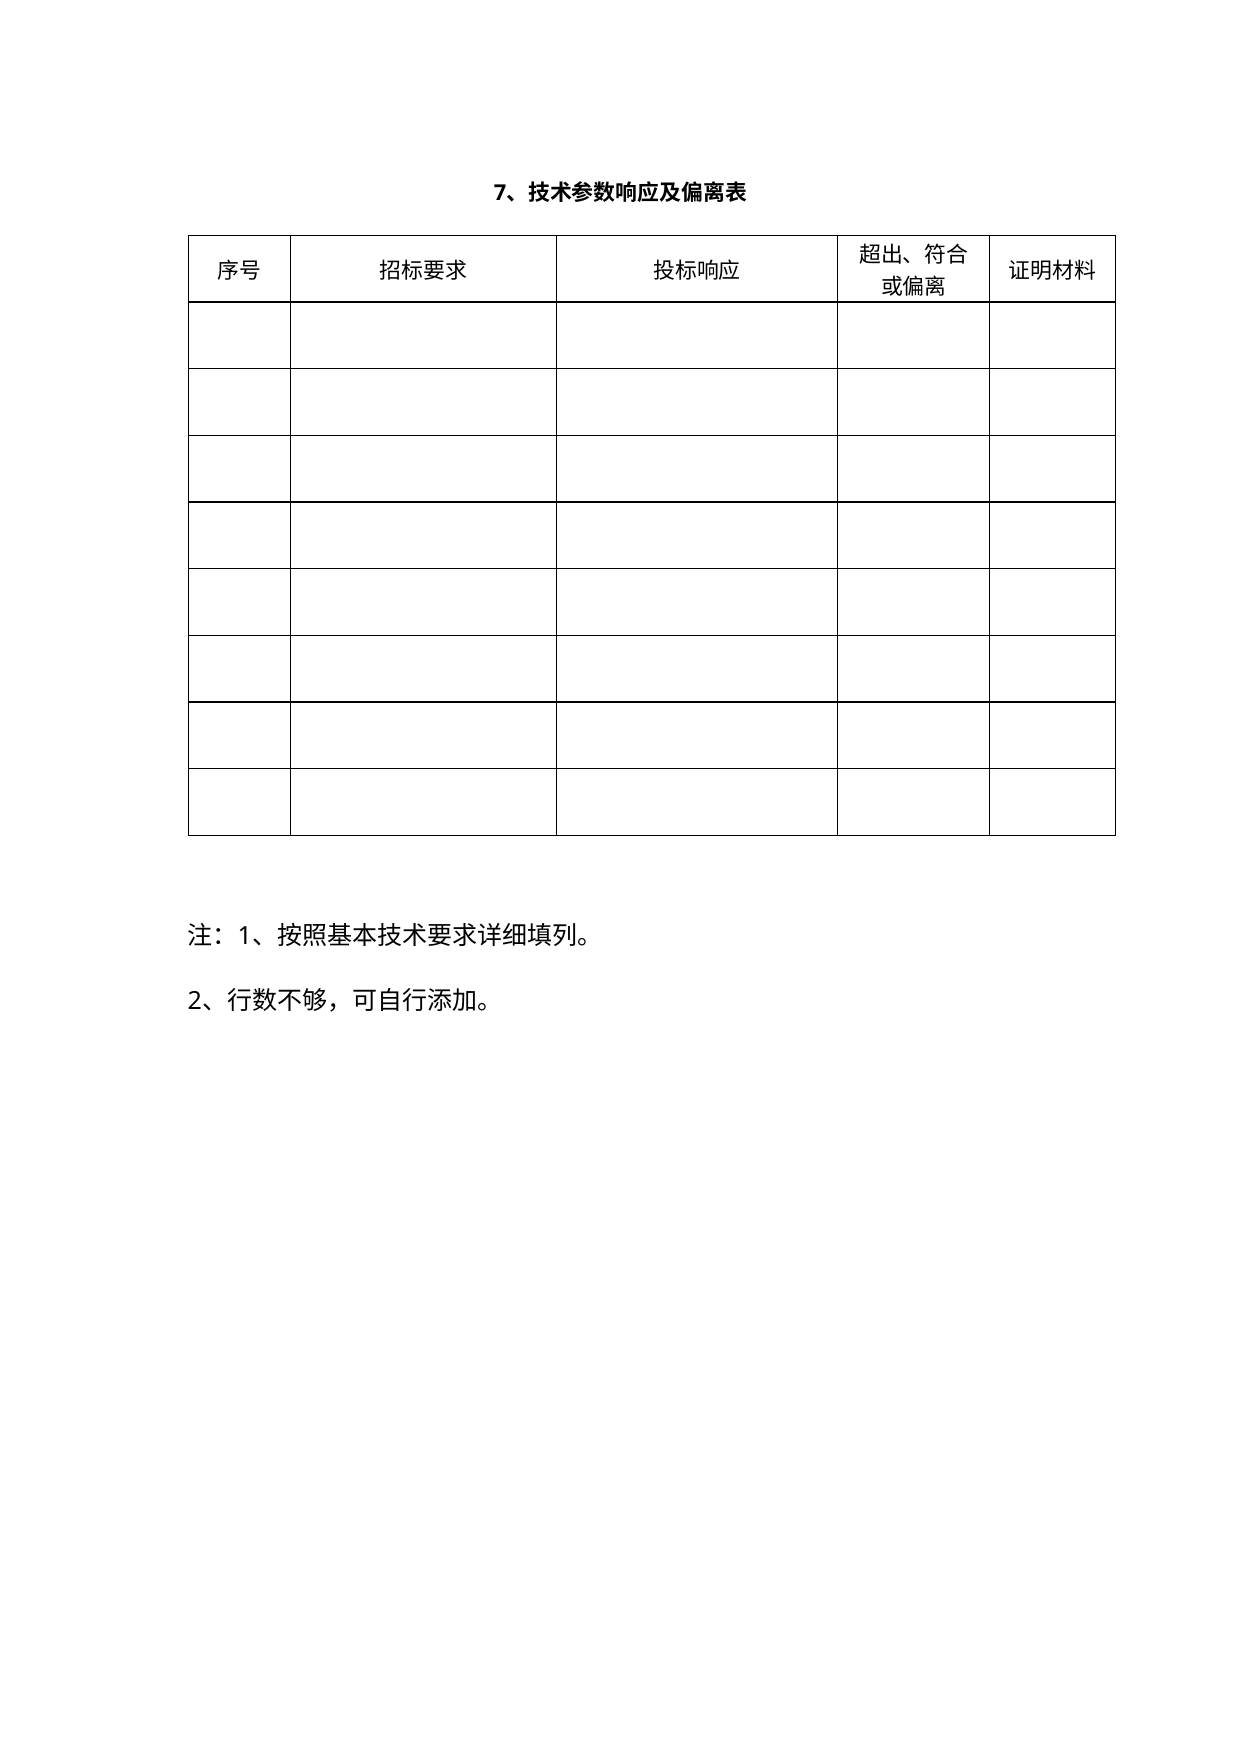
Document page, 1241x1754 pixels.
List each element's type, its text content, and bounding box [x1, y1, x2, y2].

table_cell [990, 769, 1115, 835]
table_header 招标要求 [291, 236, 556, 301]
table_cell [990, 369, 1115, 435]
table_cell [189, 503, 290, 568]
table_cell [557, 503, 837, 568]
table_cell [990, 303, 1115, 368]
table_cell [838, 369, 989, 435]
table_cell [291, 303, 556, 368]
table_cell [189, 636, 290, 701]
table_cell [189, 569, 290, 635]
table_cell [838, 569, 989, 635]
table_cell [291, 569, 556, 635]
table_cell [838, 503, 989, 568]
text 注：1、按照基本技术要求详细填列。 [187, 901, 1053, 966]
table_cell [291, 769, 556, 835]
table_cell [838, 703, 989, 768]
table_cell [189, 436, 290, 501]
table_header 证明材料 [990, 236, 1115, 301]
table_cell [291, 703, 556, 768]
table_cell [189, 703, 290, 768]
list 2、行数不够，可自行添加。 [187, 966, 1053, 1031]
table_cell [557, 369, 837, 435]
table_cell [557, 303, 837, 368]
table_cell [990, 569, 1115, 635]
table_cell [291, 636, 556, 701]
table_cell [990, 636, 1115, 701]
table_cell [557, 569, 837, 635]
table_cell [838, 303, 989, 368]
table_cell [990, 503, 1115, 568]
table_cell [838, 636, 989, 701]
table_cell [990, 436, 1115, 501]
table_cell [557, 636, 837, 701]
table_cell [557, 703, 837, 768]
table_cell [557, 769, 837, 835]
table_cell [189, 769, 290, 835]
subtitle 7、技术参数响应及偏离表 [187, 174, 1053, 207]
table_cell [838, 769, 989, 835]
table_cell [291, 369, 556, 435]
table_header 序号 [189, 236, 290, 301]
table_header 投标响应 [557, 236, 837, 301]
table_header 超出、符合或偏离 [838, 236, 989, 301]
table_cell [838, 436, 989, 501]
table_cell [189, 303, 290, 368]
table_cell [557, 436, 837, 501]
table_cell [291, 436, 556, 501]
table_cell [990, 703, 1115, 768]
table_cell [291, 503, 556, 568]
table_cell [189, 369, 290, 435]
